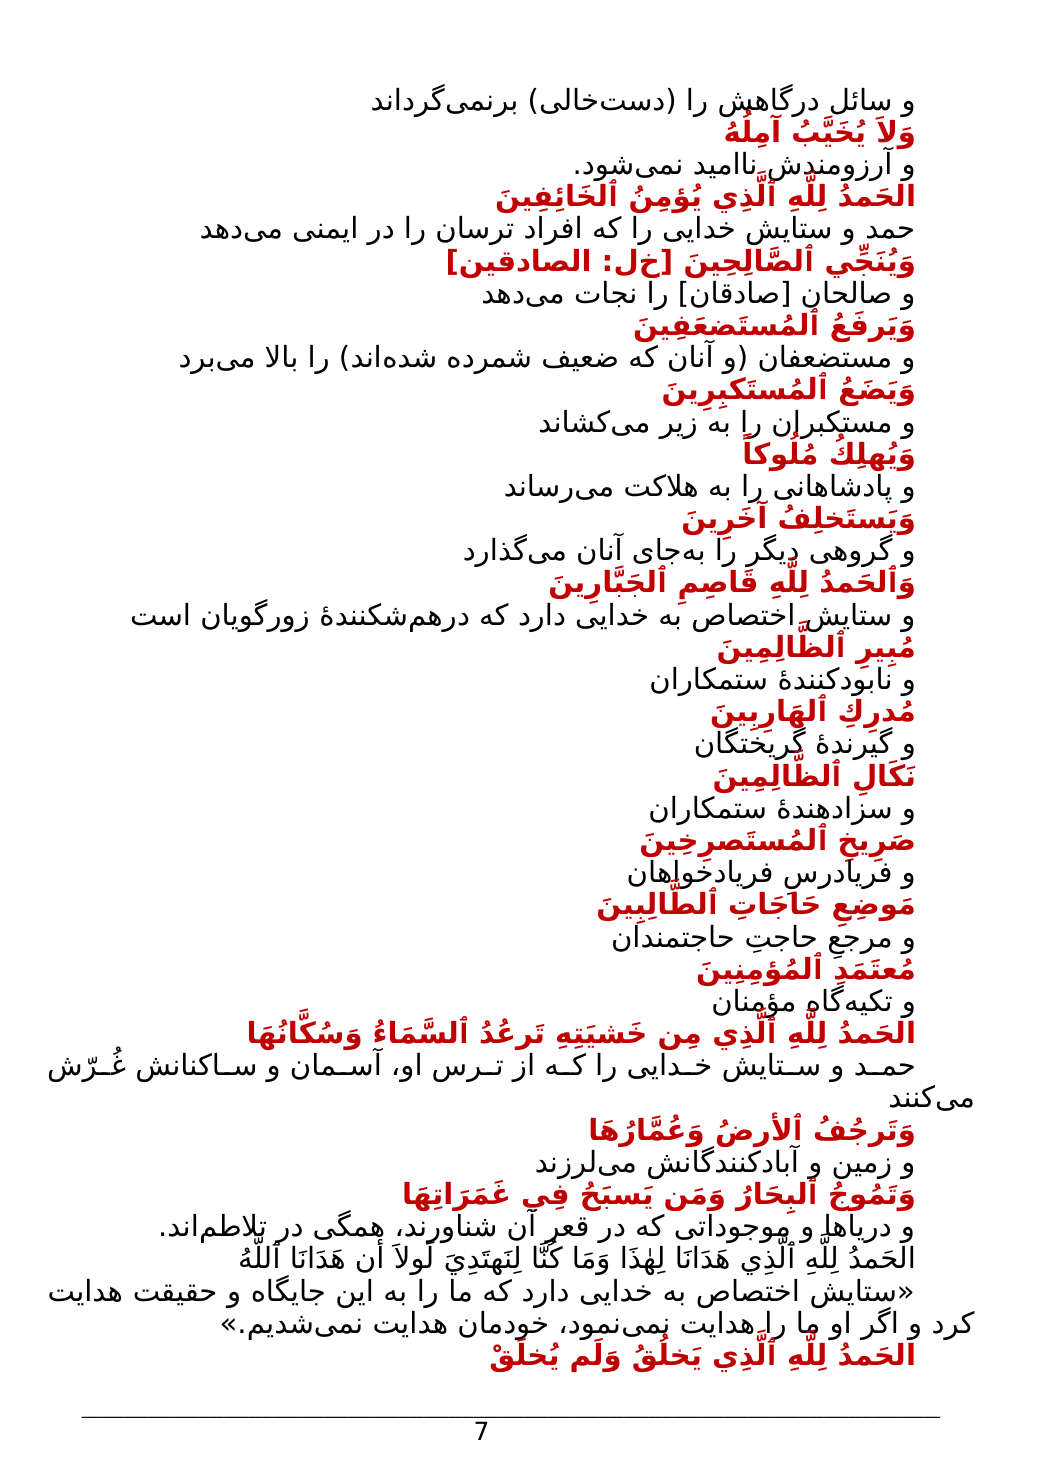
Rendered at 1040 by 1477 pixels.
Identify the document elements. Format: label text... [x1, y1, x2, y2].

text وَٱلحَمدُ لِلَّهِ قَاصِمِ ٱلجَبَّارِينَ [47, 567, 975, 599]
text الحَمدُ لِلَّهِ ٱلَّذِي يُؤمِنُ ٱلخَائِفِينَ [47, 181, 975, 213]
text وَتَرجُفُ ٱلأرضُ وَعُمَّارُهَا [47, 1114, 975, 1147]
text و سزادهندۀ ستمکاران [47, 792, 975, 825]
text و پادشاهانی را به ‌هلاکت می‌رساند [47, 471, 975, 503]
text و فریادرسِ فریادخواهان [47, 857, 975, 889]
text حمد و ستایش خدایی را که افراد ترسان را در ایمنی می‌دهد [47, 213, 975, 245]
text وَيَضَعُ ٱلمُستَكبِرِينَ [47, 374, 975, 406]
text و مرجعِ حاجتِ حاجتمندان [47, 921, 975, 953]
text نَكَالِ ٱلظَّالِمِينَ [47, 760, 975, 792]
text و صالحان [صادقان] را نجات می‌دهد [47, 277, 975, 310]
text و گیرندۀ گریختگان [47, 728, 975, 760]
text مُعتَمَدِ ٱلمُؤمِنِينَ [47, 953, 975, 986]
text وَيَستَخلِفُ آخَرِينَ [47, 503, 975, 535]
text مَوضِعِ حَاجَاتِ ٱلطَّالِبِينَ [47, 889, 975, 921]
text وَيُهلِكُ مُلُوكاً [47, 438, 975, 471]
text وَيُنَجِّي ٱلصَّالِحِينَ [خ‌ل: الصادقین] [47, 245, 975, 277]
text و زمین و آبادکنندگانش می‌لرزند [47, 1147, 975, 1179]
text وَيَرفَعُ ٱلمُستَضعَفِينَ [47, 310, 975, 342]
text و نابودکنندۀ ستمکاران [47, 664, 975, 696]
text و دریاها و موجوداتی که در قعر آن شناورند، همگی در تلاطم‌اند. [47, 1211, 975, 1243]
text مُبِيرِ ٱلظَّالِمِينَ [47, 632, 975, 664]
text الحَمدُ لِلَّهِ ٱلَّذِي يَخلُقُ وَلَم يُخلَقْ [47, 1340, 975, 1372]
text و سائل درگاهش را (دست‌خالی) برنمی‌گرداند [47, 84, 975, 117]
text مُدرِكِ ٱلهَارِبِينَ [47, 696, 975, 728]
text «ستایش اختصاص به خدایی دارد که ما را به این جایگاه و حقیقت هدایت کرد و اگر او ما را هدایت نمی‌نمود، خودمان هدایت نمی‌شدیم.» [47, 1275, 975, 1340]
text وَتَمُوجُ ٱلبِحَارُ وَمَن يَسبَحُ فِي غَمَرَاتِهَا [47, 1179, 975, 1211]
text وَلاَ يُخَيَّبُ آمِلُهُ [47, 117, 975, 149]
text صَرِيخِ ٱلمُستَصرِخِينَ [47, 825, 975, 857]
text حمد و ستایش خدایی را که از ترس او، آسمان و ساکنانش غُرّش می‌کنند [47, 1050, 975, 1114]
text و گروهی دیگر را به‌جای آنان می‌گذارد [47, 535, 975, 567]
text و ستایش اختصاص به خدایی دارد که درهم‌شکنندۀ زورگویان است [47, 599, 975, 632]
text الحَمدُ لِلَّهِ ٱلَّذِي مِن خَشيَتِهِ تَرعُدُ ٱلسَّمَاءُ وَسُكَّانُهَا [47, 1018, 975, 1050]
text و مستکبران را به زیر می‌کشاند [47, 406, 975, 438]
text و تکیه‌گاه مؤمنان [47, 986, 975, 1018]
text و آرزومندش ناامید نمی‌شود. [47, 149, 975, 181]
text الحَمدُ لِلَّهِ ٱلَّذِي هَدَانَا لِهٰذَا وَمَا كُنَّا لِنَهتَدِيَ لَولاَ أن هَدَانَا ٱللَّهُ [47, 1243, 975, 1275]
text و مستضعفان (و آنان که ضعیف شمرده‌ شده‌اند) را بالا می‌برد [47, 342, 975, 374]
